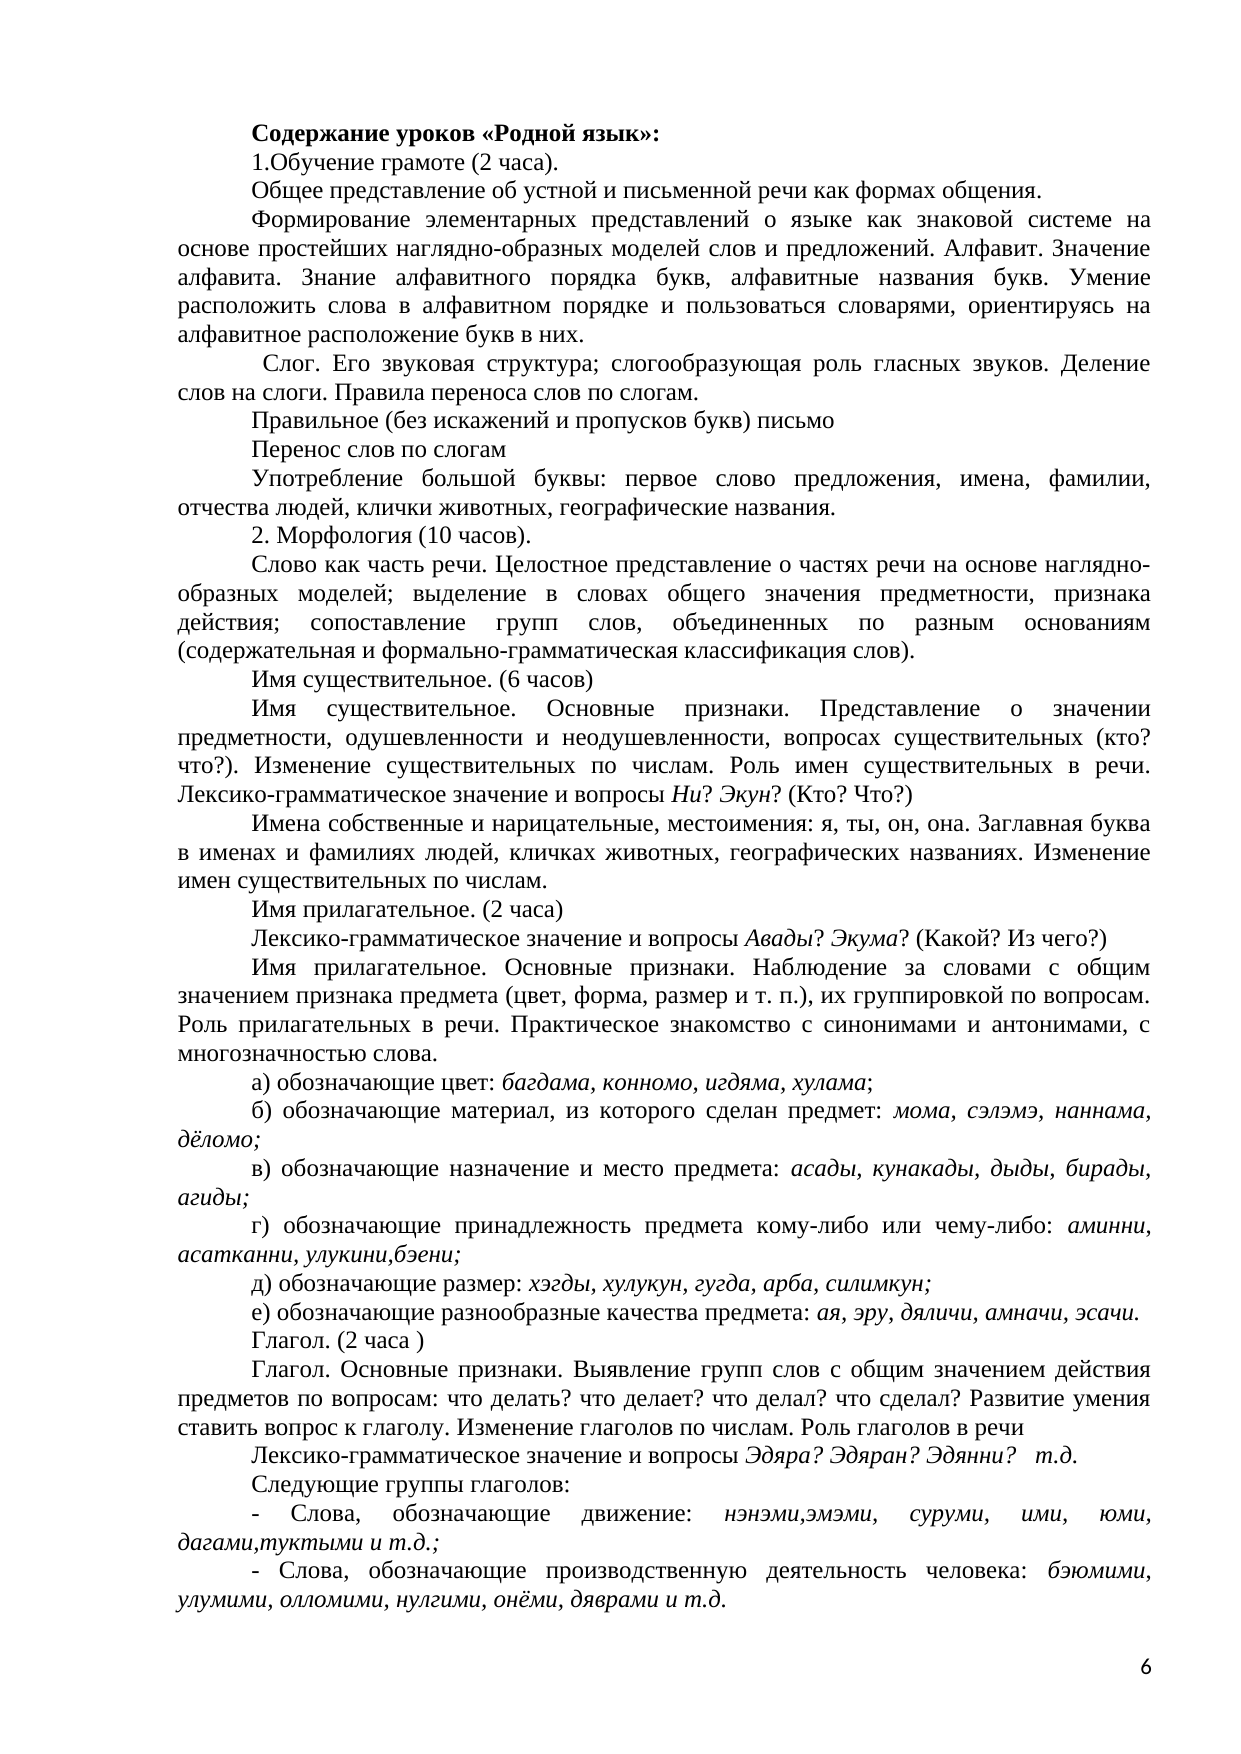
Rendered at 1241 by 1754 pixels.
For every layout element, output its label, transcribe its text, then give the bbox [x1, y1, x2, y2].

text Формирование элементарных представлений о языке как знаковой системе на основе простейших наглядно-образных моделей слов и предложений. Алфавит. Значение алфавита. Знание алфавитного порядка букв, алфавитные названия букв. Умение расположить слова в алфавитном порядке и пользоваться словарями, ориентируясь на алфавитное расположение букв в них. [177, 204, 1152, 348]
text Глагол. (2 часа ) [177, 1326, 1152, 1354]
text Следующие группы глаголов: [177, 1469, 1152, 1498]
text Правильное (без искажений и пропусков букв) письмо [177, 406, 1152, 434]
text Имя прилагательное. (2 часа) [177, 894, 1152, 923]
text а) обозначающие цвет: багдама, конномо, игдяма, хулама; [177, 1067, 1152, 1096]
text - Слова, обозначающие движение: нэнэми,эмэми, суруми, ими, юми, дагами,туктыми и т.д.; [177, 1498, 1152, 1556]
text Лексико-грамматическое значение и вопросы Эдяра? Эдяран? Эдянни? т.д. [177, 1441, 1152, 1469]
text 1.Обучение грамоте (2 часа). [177, 147, 1152, 176]
text в) обозначающие назначение и место предмета: асады, кунакады, дыды, бирады, агиды; [177, 1153, 1152, 1211]
text - Слова, обозначающие производственную деятельность человека: бэюмими, улумими, олломими, нулгими, онёми, дяврами и т.д. [177, 1556, 1152, 1613]
text Лексико-грамматическое значение и вопросы Авады? Экума? (Какой? Из чего?) [177, 923, 1152, 952]
text Имя существительное. (6 часов) [177, 664, 1152, 693]
text Слово как часть речи. Целостное представление о частях речи на основе наглядно-образных моделей; выделение в словах общего значения предметности, признака действия; сопоставление групп слов, объединенных по разным основаниям (содержательная и формально-грамматическая классификация слов). [177, 549, 1152, 664]
text Слог. Его звуковая структура; слогообразующая роль гласных звуков. Деление слов на слоги. Правила переноса слов по слогам. [177, 348, 1152, 406]
text г) обозначающие принадлежность предмета кому-либо или чему-либо: аминни, асатканни, улукини,бэени; [177, 1211, 1152, 1268]
text Имя прилагательное. Основные признаки. Наблюдение за словами с общим значением признака предмета (цвет, форма, размер и т. п.), их группировкой по вопросам. Роль прилагательных в речи. Практическое знакомство с синонимами и антонимами, с многозначностью слова. [177, 952, 1152, 1067]
text Общее представление об устной и письменной речи как формах общения. [177, 176, 1152, 204]
text 2. Морфология (10 часов). [177, 521, 1152, 549]
text е) обозначающие разнообразные качества предмета: ая, эру, дяличи, амначи, эсачи. [177, 1297, 1152, 1326]
text б) обозначающие материал, из которого сделан предмет: мома, сэлэмэ, наннама, дёломо; [177, 1096, 1152, 1153]
text д) обозначающие размер: хэгды, хулукун, гугда, арба, силимкун; [177, 1268, 1152, 1297]
text Имя существительное. Основные признаки. Представление о значении предметности, одушевленности и неодушевленности, вопросах существительных (кто? что?). Изменение существительных по числам. Роль имен существительных в речи. Лексико-грамматическое значение и вопросы Ни? Экун? (Кто? Что?) [177, 693, 1152, 808]
text Содержание уроков «Родной язык»: [177, 118, 1152, 147]
text Имена собственные и нарицательные, местоимения: я, ты, он, она. Заглавная буква в именах и фамилиях людей, кличках животных, географических названиях. Изменение имен существительных по числам. [177, 808, 1152, 894]
text Перенос слов по слогам [177, 434, 1152, 463]
text Глагол. Основные признаки. Выявление групп слов с общим значением действия предметов по вопросам: что делать? что делает? что делал? что сделал? Развитие умения ставить вопрос к глаголу. Изменение глаголов по числам. Роль глаголов в речи [177, 1354, 1152, 1441]
text Употребление большой буквы: первое слово предложения, имена, фамилии, отчества людей, клички животных, географические названия. [177, 463, 1152, 521]
